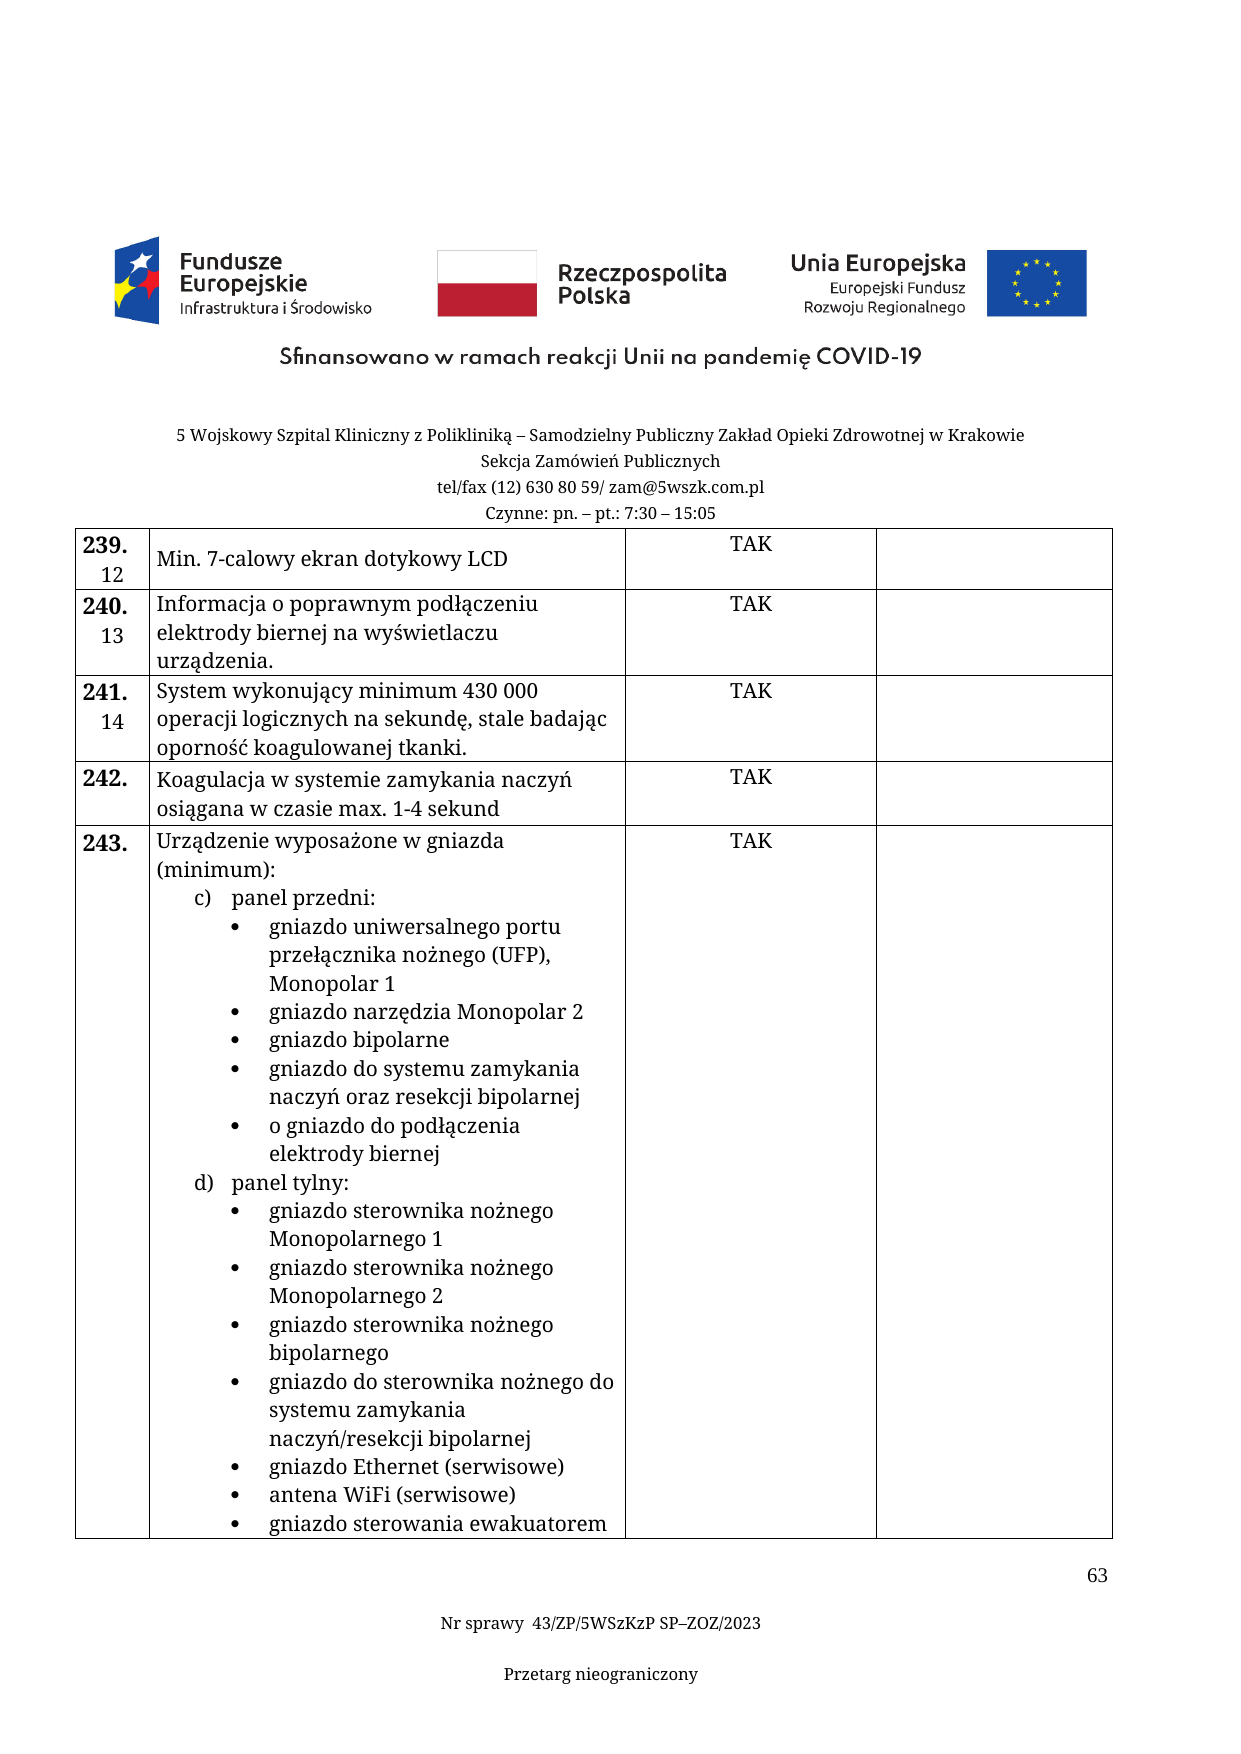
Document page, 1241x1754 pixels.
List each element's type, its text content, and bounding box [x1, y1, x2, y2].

table_cell 13 [76, 590, 149, 675]
table_cell [877, 676, 1112, 761]
table_cell TAK [626, 826, 876, 1537]
table_cell [877, 590, 1112, 675]
table_cell [877, 762, 1112, 825]
table_cell [76, 762, 149, 825]
table_cell TAK [626, 590, 876, 675]
table_cell [877, 529, 1112, 588]
table_cell Informacja o poprawnym podłączeniu elektrody biernej na wyświetlaczu urządzenia. [150, 590, 625, 675]
table_cell 14 [76, 676, 149, 761]
table_cell Min. 7-calowy ekran dotykowy LCD [150, 529, 625, 588]
table_cell Koagulacja w systemie zamykania naczyń osiągana w czasie max. 1-4 sekund [150, 762, 625, 825]
table_cell TAK [626, 676, 876, 761]
table_cell TAK [626, 529, 876, 588]
picture [93, 211, 1108, 394]
table_cell [76, 826, 149, 1537]
table_cell System wykonujący minimum 430 000 operacji logicznych na sekundę, stale badając oporność koagulowanej tkanki. [150, 676, 625, 761]
table_cell 12 [76, 529, 149, 588]
table_cell Urządzenie wyposażone w gniazda (minimum): panel przedni: gniazdo uniwersalnego portu przełącznika nożnego (UFP), Monopolar 1 gniazdo narzędzia Monopolar 2 gniazdo bipolarne gniazdo do systemu zamykania naczyń oraz resekcji bipolarnej o gniazdo do podłączenia elektrody biernej panel tylny: gniazdo sterownika nożnego Monopolarnego 1 gniazdo sterownika nożnego Monopolarnego 2 gniazdo sterownika nożnego bipolarnego gniazdo do sterownika nożnego do systemu zamykania naczyń/resekcji bipolarnej gniazdo Ethernet (serwisowe) antena WiFi (serwisowe) gniazdo sterowania ewakuatorem dymu oraz zapisu EKG zacisk uziemienia ekwipotencjalnego o gniazdo przewodu sieciowego [150, 826, 625, 1537]
table_cell [877, 826, 1112, 1537]
table_cell TAK [626, 762, 876, 825]
